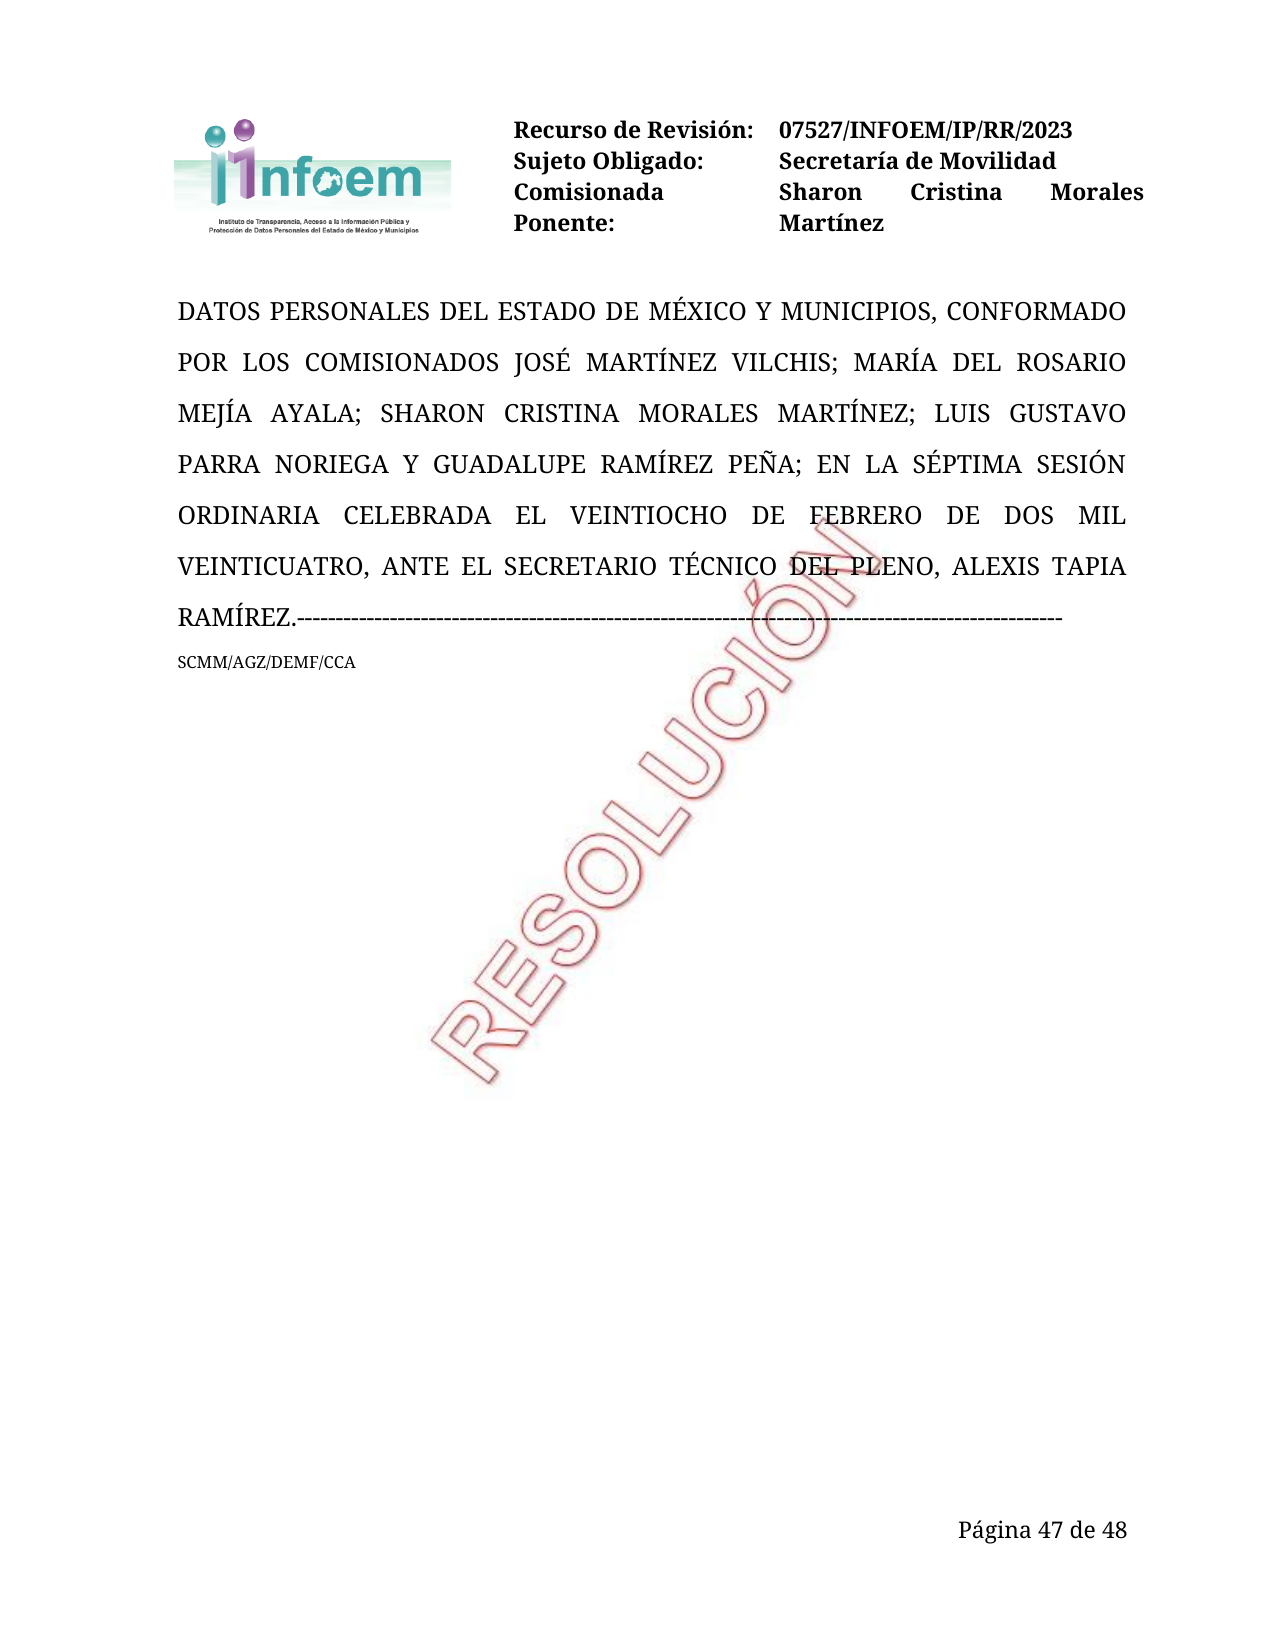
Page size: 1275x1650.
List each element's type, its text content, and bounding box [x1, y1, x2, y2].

picture [89, 100, 1215, 1601]
text SCMM/AGZ/DEMF/CCA [177, 650, 1127, 673]
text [177, 293, 1127, 633]
